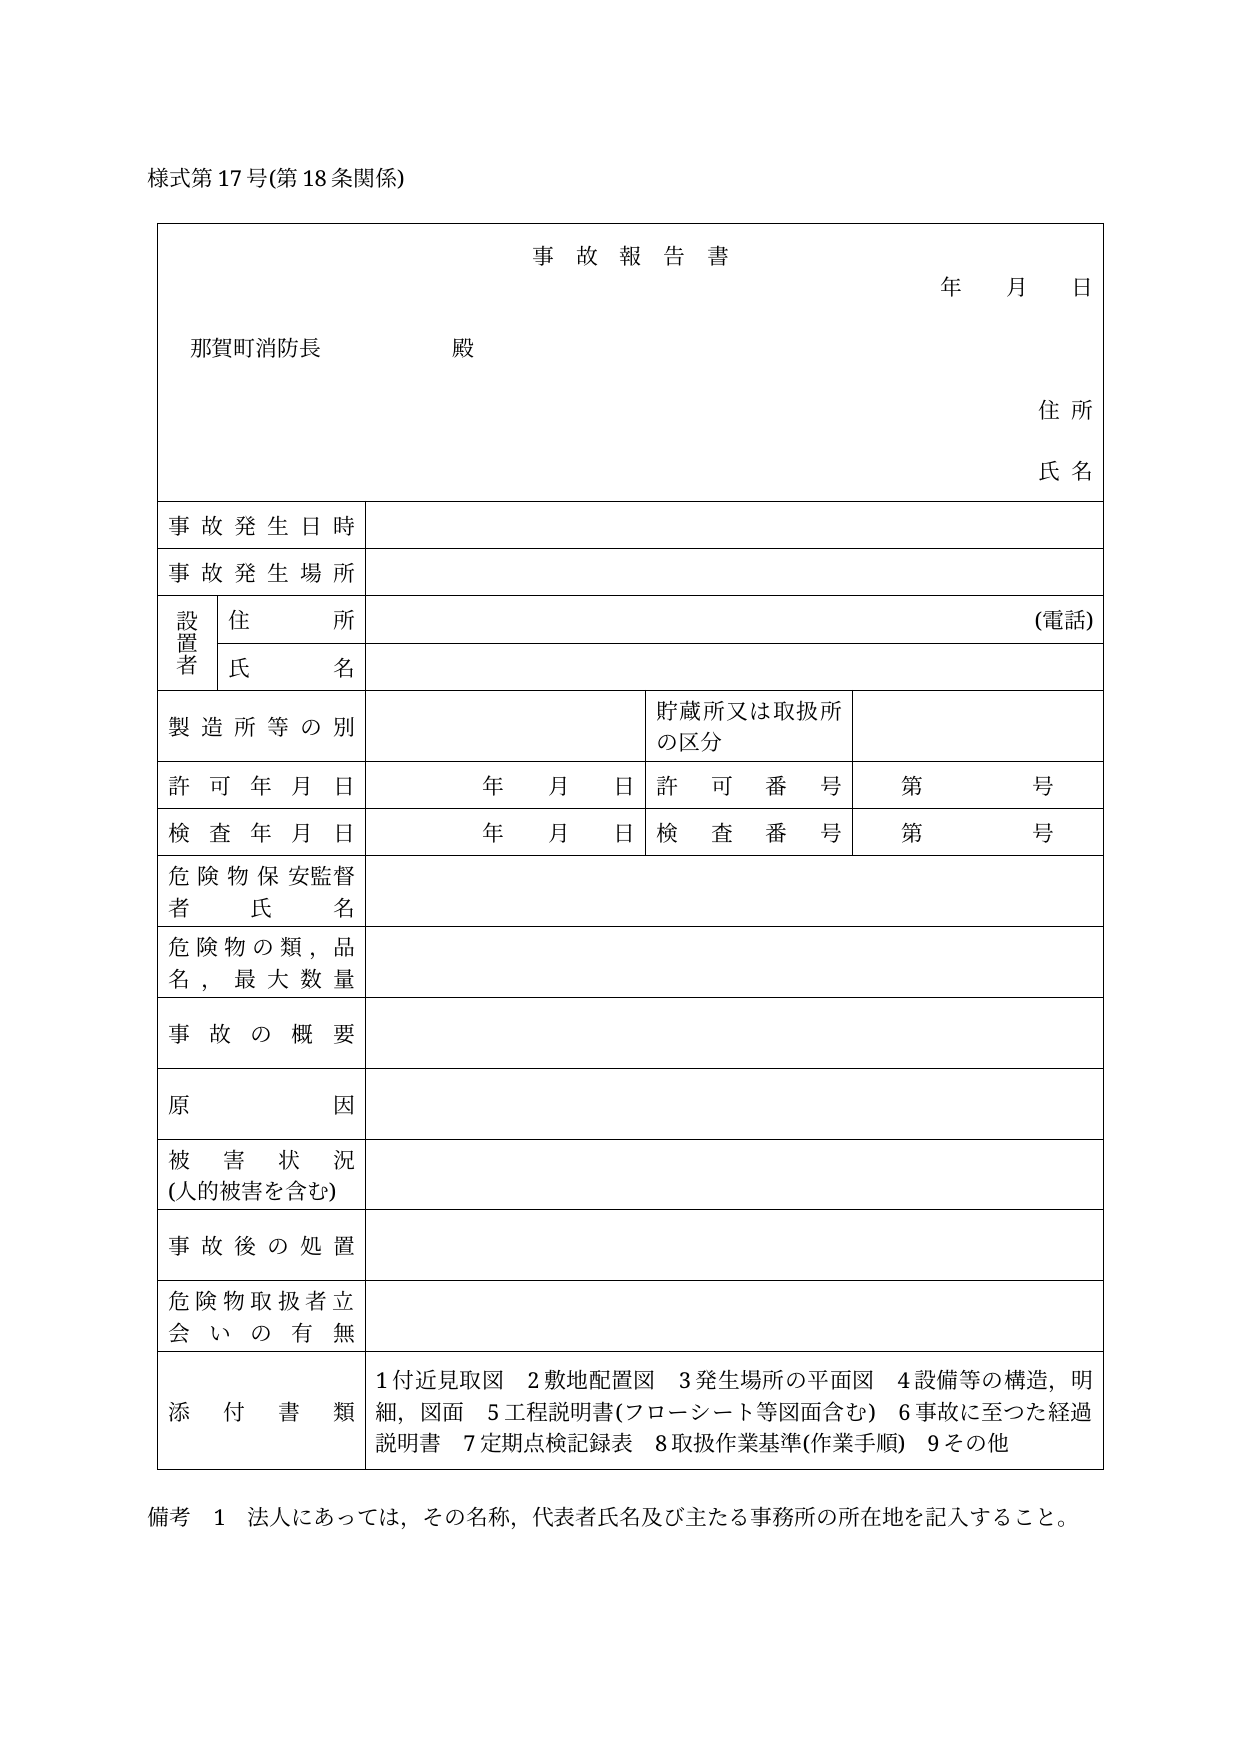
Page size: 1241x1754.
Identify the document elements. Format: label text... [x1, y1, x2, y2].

table_cell 年 月 日 [366, 762, 645, 808]
table_cell [366, 691, 645, 761]
table_cell 危険物保安監督者氏名 [158, 856, 365, 926]
table_header 事故報告書 年 月 日 那賀町消防長 殿 住所 氏名 [158, 224, 1103, 501]
table_cell 検査年月日 [158, 809, 365, 855]
table_cell [366, 1140, 1103, 1209]
table_cell 年 月 日 [366, 809, 645, 855]
table_cell [853, 691, 1103, 761]
table_cell 添付書類 [158, 1352, 365, 1469]
table_cell 設置者 [158, 596, 217, 690]
table_cell 事故発生日時 [158, 502, 365, 548]
table_cell [366, 549, 1103, 595]
table_cell 被害状況 (人的被害を含む) [158, 1140, 365, 1209]
table_cell 原因 [158, 1069, 365, 1138]
table_cell 検査番号 [646, 809, 852, 855]
table_cell 第 号 [853, 809, 1103, 855]
text 様式第17号(第18条関係) [148, 162, 1092, 193]
table_cell [366, 502, 1103, 548]
table_cell 氏名 [218, 644, 365, 690]
table_cell 1付近見取図 2敷地配置図 3発生場所の平面図 4設備等の構造，明細，図面 5工程説明書(フローシート等図面含む) 6事故に至つた経過説明書 7定期点検記録表 8取扱作業基準(作業手順) 9その他 [366, 1352, 1103, 1469]
table_cell 事故後の処置 [158, 1210, 365, 1280]
table_cell 第 号 [853, 762, 1103, 808]
table_cell [366, 1281, 1103, 1351]
table_cell [366, 998, 1103, 1068]
table_cell [366, 1210, 1103, 1280]
table_cell 貯蔵所又は取扱所の区分 [646, 691, 852, 761]
table_cell (電話) [366, 596, 1103, 642]
table_cell 許可番号 [646, 762, 852, 808]
table_cell 住所 [218, 596, 365, 642]
table_cell [366, 1069, 1103, 1138]
table_cell 事故発生場所 [158, 549, 365, 595]
table_cell 事故の概要 [158, 998, 365, 1068]
table_cell 製造所等の別 [158, 691, 365, 761]
table_cell [366, 927, 1103, 997]
text 備考 1 法人にあっては，その名称，代表者氏名及び主たる事務所の所在地を記入すること。 [148, 1500, 1092, 1531]
table_cell 危険物取扱者立会いの有無 [158, 1281, 365, 1351]
table_cell [366, 856, 1103, 926]
table_cell 危険物の類，品名，最大数量 [158, 927, 365, 997]
table_cell 許可年月日 [158, 762, 365, 808]
table_cell [366, 644, 1103, 690]
